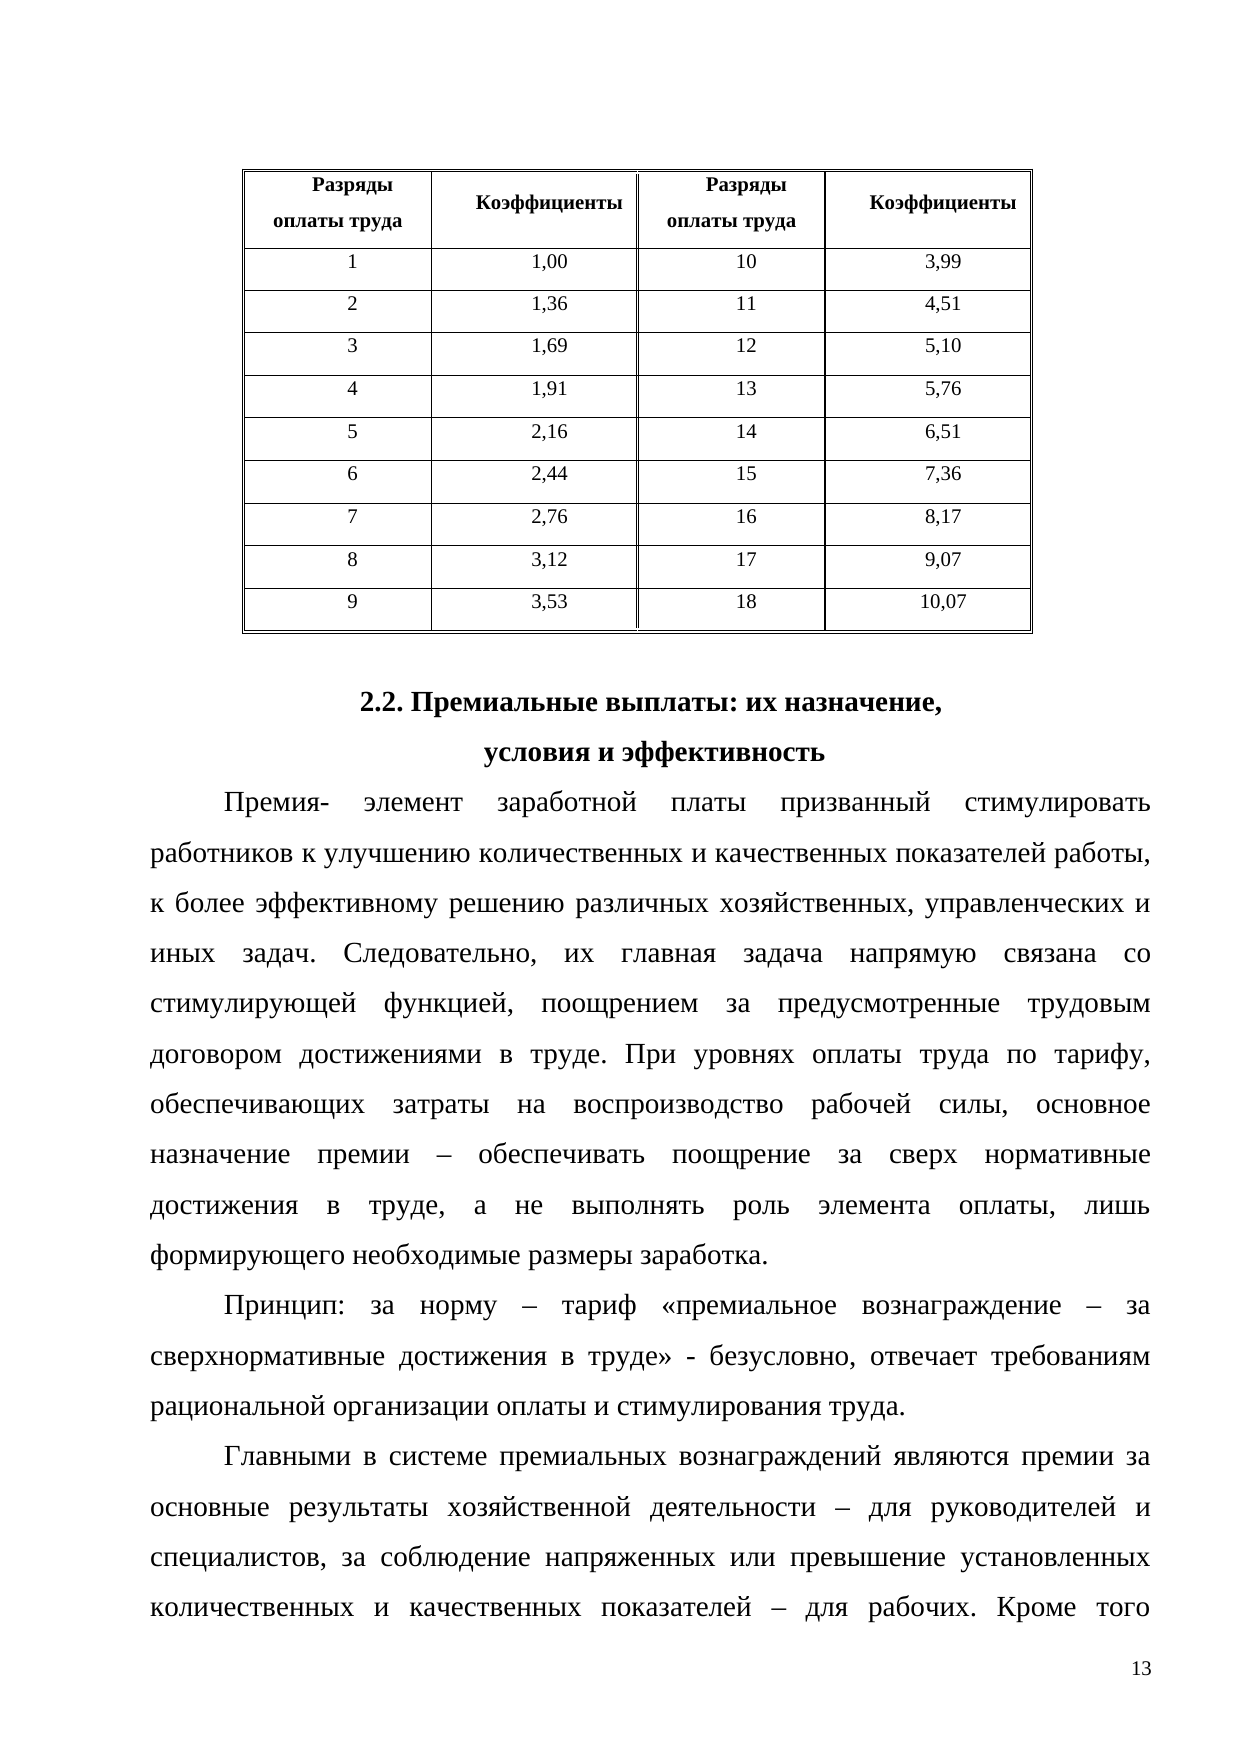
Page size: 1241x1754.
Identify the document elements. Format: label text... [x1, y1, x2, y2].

table_cell 2,44 [432, 461, 636, 502]
table_header Разряды оплаты труда [245, 172, 431, 248]
table_cell 6,51 [826, 418, 1030, 460]
table_cell 5,10 [826, 333, 1030, 375]
table_cell 3,99 [826, 249, 1030, 290]
table_cell 14 [639, 418, 824, 460]
table_cell 7,36 [826, 461, 1030, 502]
table_header Коэффициенты [826, 172, 1030, 248]
table_cell 12 [639, 333, 824, 375]
text Премия- элемент заработной платы призванный стимулировать работников к улучшению количественных и качественных показателей работы, к более эффективному решению различных хозяйственных, управленческих и иных задач. Следовательно, их главная задача напрямую связана со стимулирующей функцией, поощрением за предусмотренные трудовым договором достижениями в труде. При уровнях оплаты труда по тарифу, обеспечивающих затраты на воспроизводство рабочей силы, основное назначение премии – обеспечивать поощрение за сверх нормативные достижения в труде, а не выполнять роль элемента оплаты, лишь формирующего необходимые размеры заработка. [150, 784, 1152, 1271]
table_cell 9 [245, 589, 431, 630]
table_cell 8 [245, 546, 431, 588]
table_cell 1,00 [432, 249, 636, 290]
table_cell 8,17 [826, 504, 1030, 545]
table_cell 10 [639, 249, 824, 290]
table_cell 17 [639, 546, 824, 588]
table_cell 4 [245, 376, 431, 417]
table_cell 1,36 [432, 291, 636, 332]
table_cell 3,53 [432, 589, 637, 630]
table_cell 9,07 [826, 546, 1030, 588]
table_cell 18 [638, 589, 824, 630]
table_cell 2,76 [432, 504, 636, 545]
table_cell 4,51 [826, 291, 1030, 332]
table_cell 7 [245, 504, 431, 545]
table_cell 1 [245, 249, 431, 290]
table_cell 3 [245, 333, 431, 375]
table_header Коэффициенты [432, 172, 637, 248]
table_cell 5 [245, 418, 431, 460]
table_cell 6 [245, 461, 431, 502]
table_cell 16 [639, 504, 824, 545]
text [150, 1438, 1152, 1623]
table_cell 15 [639, 461, 824, 502]
text Принцип: за норму – тариф «премиальное вознаграждение – за сверхнормативные достижения в труде» - безусловно, отвечает требованиям рациональной организации оплаты и стимулирования труда. [150, 1287, 1152, 1422]
table_cell 1,91 [432, 376, 636, 417]
table_cell 13 [639, 376, 824, 417]
table_cell 2 [245, 291, 431, 332]
table_cell 1,69 [432, 333, 636, 375]
table_header Разряды оплаты труда [638, 172, 824, 248]
table_cell 10,07 [826, 589, 1030, 630]
table_cell 3,12 [432, 546, 636, 588]
table_cell 2,16 [432, 418, 636, 460]
table_cell 5,76 [826, 376, 1030, 417]
table_cell 11 [639, 291, 824, 332]
text 2.2. Премиальные выплаты: их назначение, [150, 684, 1152, 717]
text условия и эффективность [150, 734, 1152, 768]
